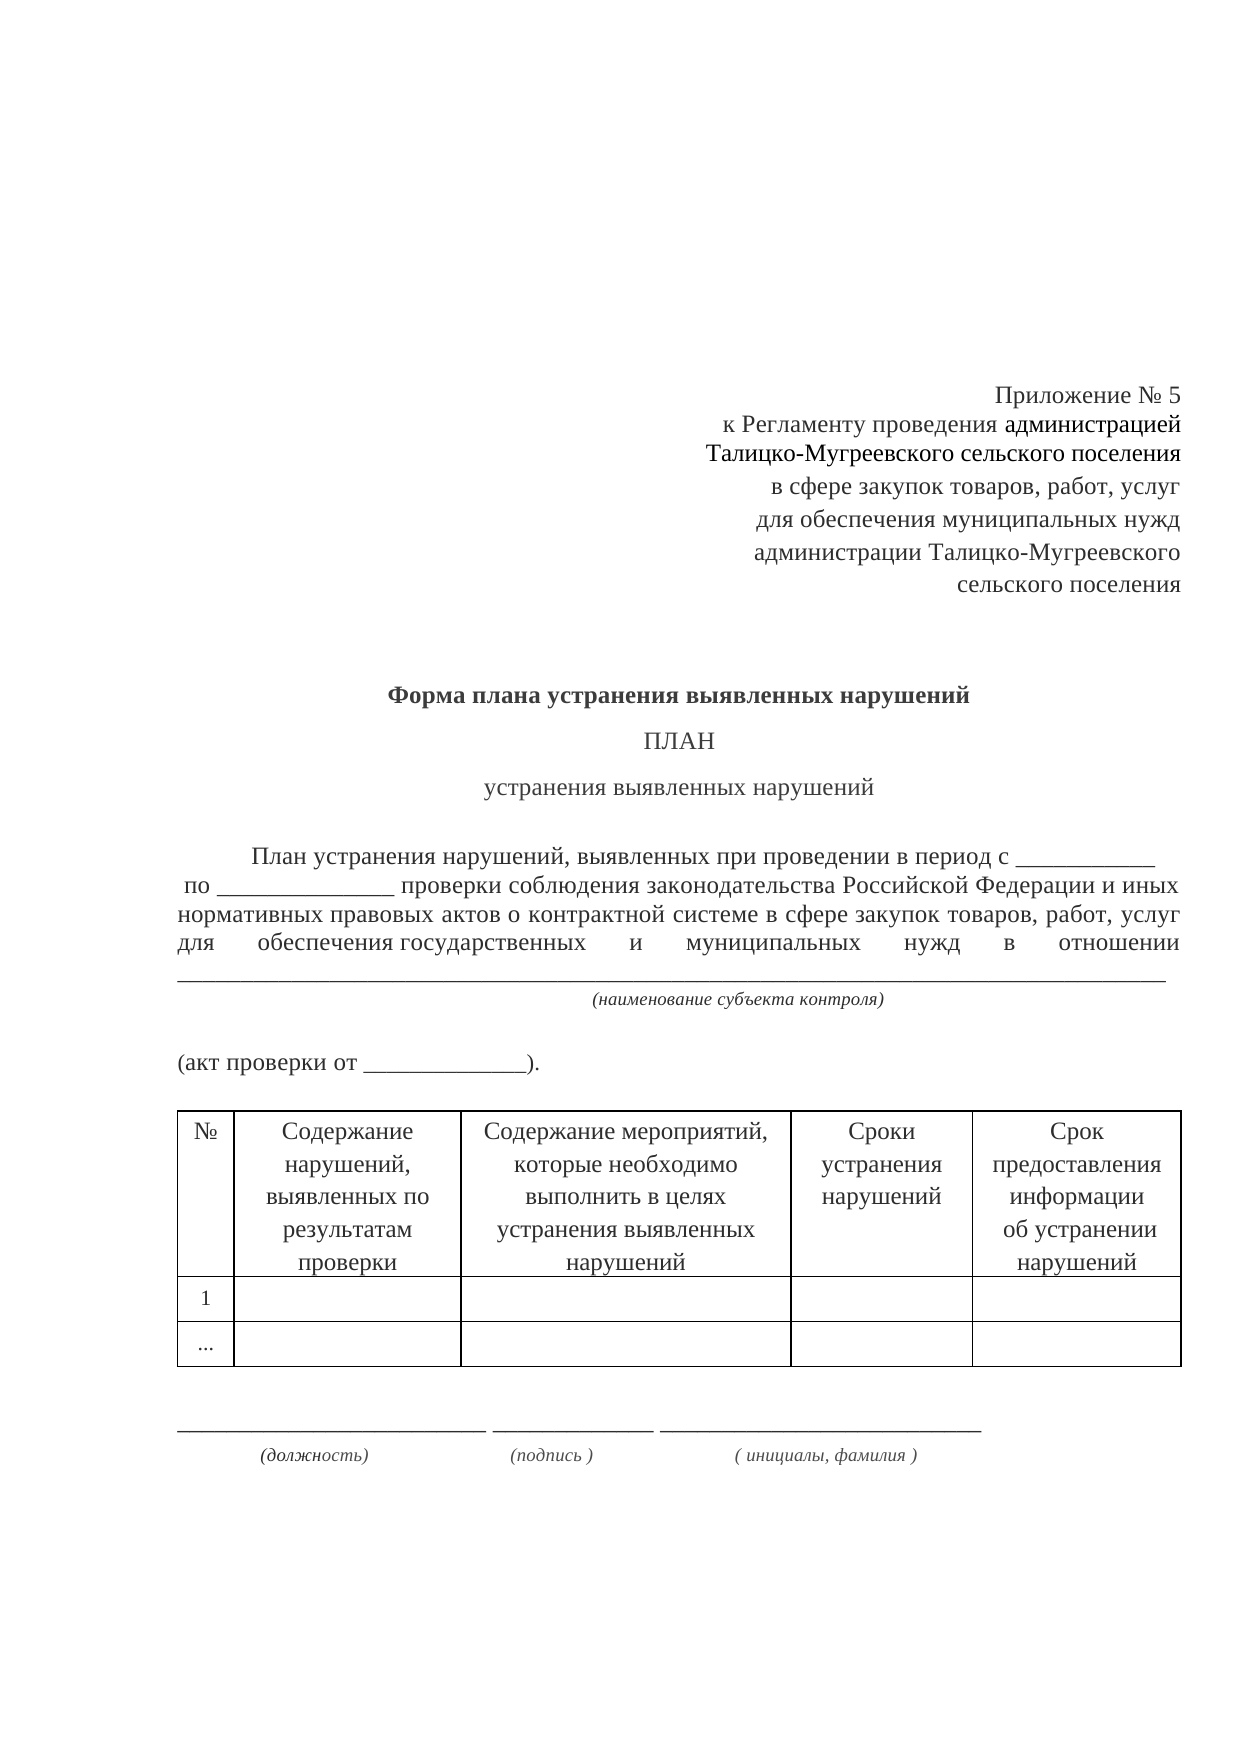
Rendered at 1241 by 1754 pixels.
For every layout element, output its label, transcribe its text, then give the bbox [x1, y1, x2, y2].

table_cell [792, 1277, 972, 1321]
table_cell Сроки устранения нарушений [792, 1112, 972, 1276]
table_cell Содержание нарушений, выявленных по результатам проверки [235, 1112, 460, 1276]
table_cell [792, 1322, 972, 1366]
table_cell [973, 1322, 1180, 1366]
text План устранения нарушений, выявленных при проведении в период с ___________ по ______________ проверки соблюдения законодательства Российской Федерации и иных нормативных правовых актов о контрактной системе в сфере закупок товаров, работ, услуг для обеспечения государственных и муниципальных нужд в отношении ______________________________________________________________________________ (наименование субъекта контроля) [177, 841, 1181, 1010]
table_cell Содержание мероприятий, которые необходимо выполнить в целях устранения выявленных нарушений [462, 1112, 790, 1276]
text Приложение № 5 [177, 381, 1181, 409]
text Форма плана устранения выявленных нарушений [177, 679, 1181, 709]
table_cell 1 [178, 1277, 233, 1321]
text _________________________ _____________ __________________________ (должность) (подпись ) ( инициалы, фамилия ) [177, 1400, 1181, 1466]
text к Регламенту проведения администрацией [177, 409, 1181, 438]
table_cell ... [178, 1322, 233, 1366]
table_cell [462, 1322, 790, 1366]
text ПЛАН [177, 725, 1181, 755]
text администрации Талицко-Мугреевского [177, 532, 1181, 565]
text (акт проверки от ______________). [177, 1010, 1181, 1076]
table_cell Срок предоставления информации об устранении нарушений [973, 1112, 1180, 1276]
text сельского поселения [177, 565, 1181, 598]
text для обеспечения муниципальных нужд [177, 500, 1181, 532]
table_cell [235, 1322, 460, 1366]
table_cell [462, 1277, 790, 1321]
table_cell № [178, 1112, 233, 1276]
text в сфере закупок товаров, работ, услуг [177, 467, 1181, 500]
text Талицко-Мугреевского сельского поселения [177, 438, 1181, 467]
table_cell [973, 1277, 1180, 1321]
table_cell [235, 1277, 460, 1321]
text устранения выявленных нарушений [177, 771, 1181, 801]
